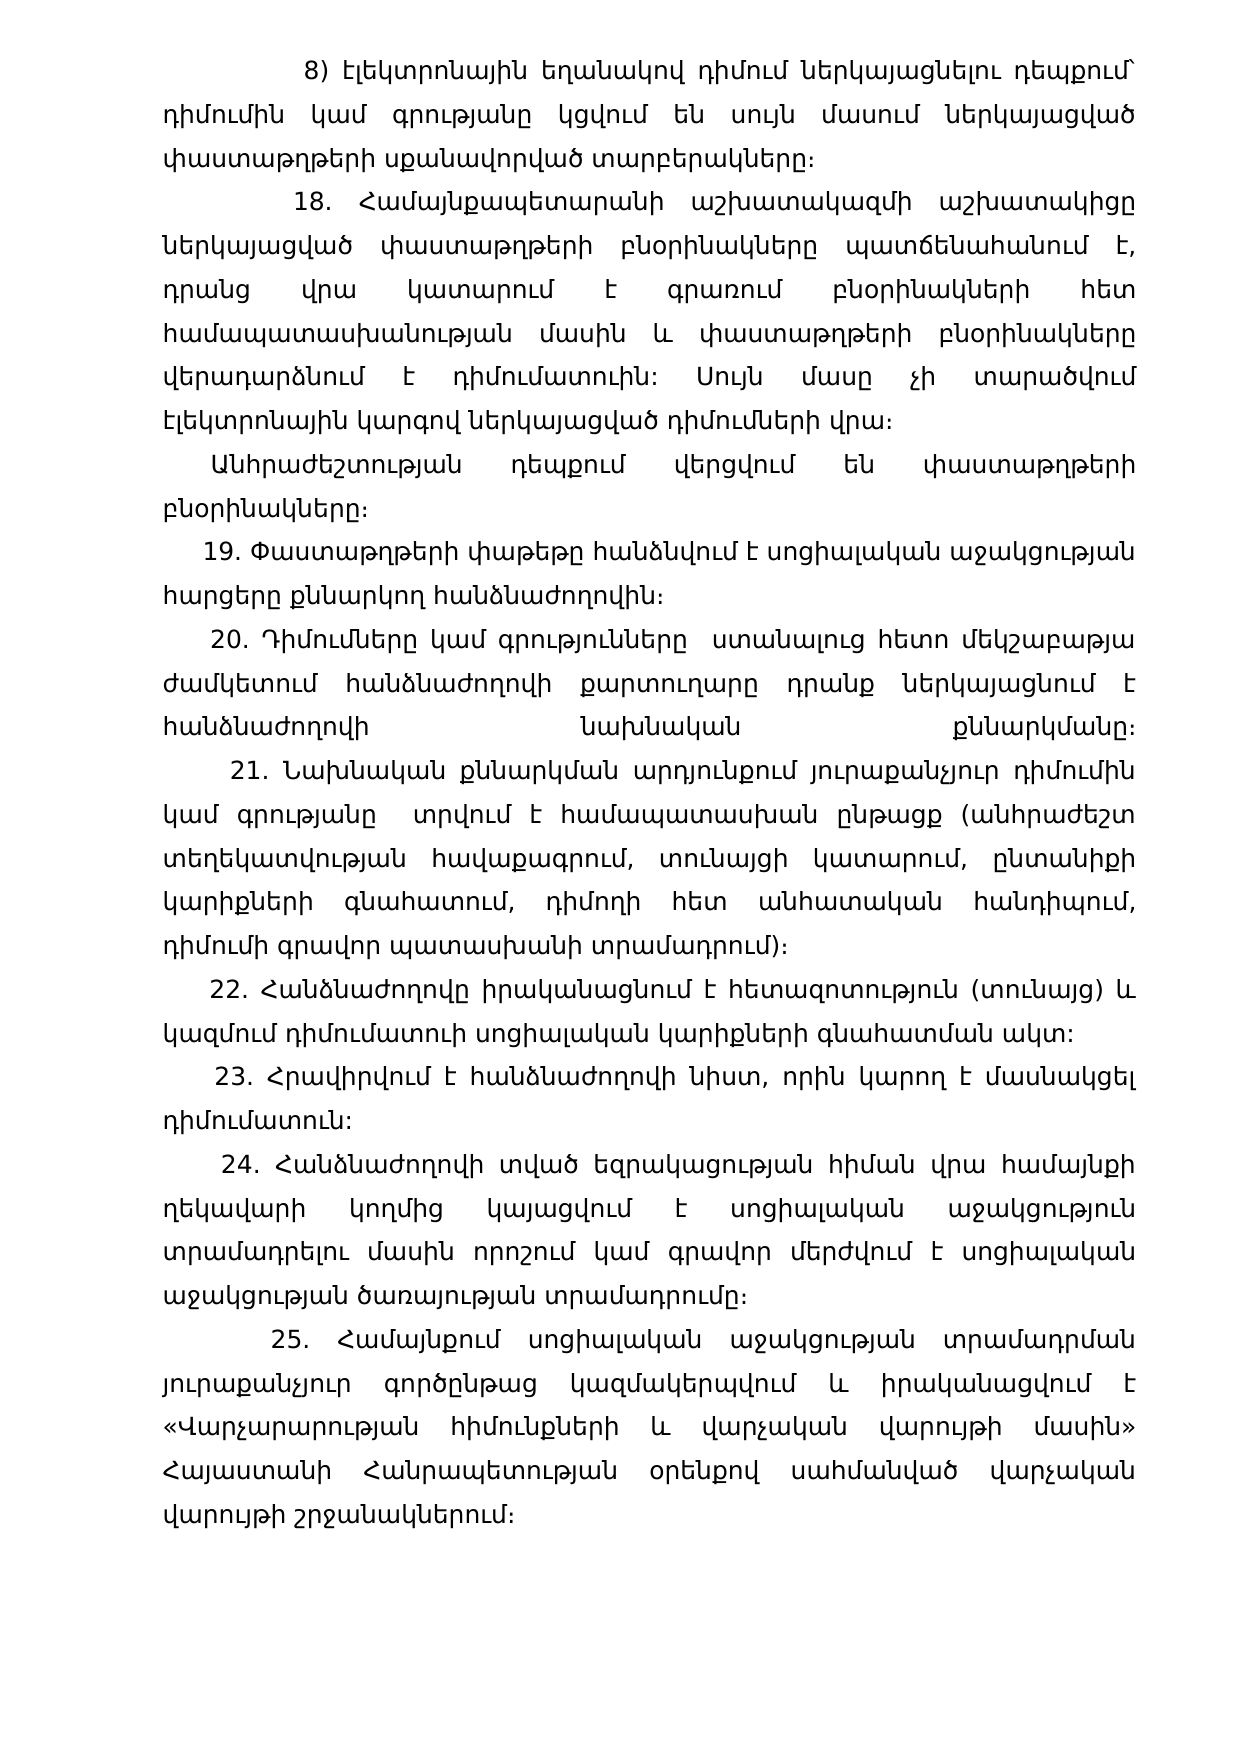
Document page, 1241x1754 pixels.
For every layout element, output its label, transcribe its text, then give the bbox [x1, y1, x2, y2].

list 23. Հրավիրվում է հանձնաժողովի նիստ, որին կարող է մասնակցել դիմումատուն: [162, 1062, 1137, 1135]
list 20. Դիմումները կամ գրությունները ստանալուց հետո մեկշաբաթյա ժամկետում հանձնաժողովի քարտուղարը դրանք ներկայացնում է հանձնաժողովի նախնական քննարկմանը։ 21. Նախնական քննարկման արդյունքում յուրաքանչյուր դիմումին կամ գրությանը տրվում է համապատասխան ընթացք (անհրաժեշտ տեղեկատվության հավաքագրում, տունայցի կատարում, ընտանիքի կարիքների գնահատում, դիմողի հետ անհատական հանդիպում, դիմումի գրավոր պատասխանի տրամադրում)։ [162, 625, 1137, 960]
list 18. Համայնքապետարանի աշխատակազմի աշխատակիցը ներկայացված փաստաթղթերի բնօրինակները պատճենահանում է, դրանց վրա կատարում է գրառում բնօրինակների հետ համապատասխանության մասին և փաստաթղթերի բնօրինակները վերադարձնում է դիմումատուին: Սույն մասը չի տարածվում էլեկտրոնային կարգով ներկայացված դիմումների վրա։ [162, 187, 1137, 435]
list Անհրաժեշտության դեպքում վերցվում են փաստաթղթերի բնօրինակները։ [162, 450, 1137, 523]
list 24. Հանձնաժողովի տված եզրակացության հիման վրա համայնքի ղեկավարի կողմից կայացվում է սոցիալական աջակցություն տրամադրելու մասին որոշում կամ գրավոր մերժվում է սոցիալական աջակցության ծառայության տրամադրումը։ [162, 1150, 1137, 1310]
list 19. Փաստաթղթերի փաթեթը հանձնվում է սոցիալական աջակցության հարցերը քննարկող հանձնաժողովին։ [162, 537, 1137, 610]
list 22. Հանձնաժողովը իրականացնում է հետազոտություն (տունայց) և կազմում դիմումատուի սոցիալական կարիքների գնահատման ակտ: [162, 975, 1137, 1048]
list 25. Համայնքում սոցիալական աջակցության տրամադրման յուրաքանչյուր գործընթաց կազմակերպվում և իրականացվում է «Վարչարարության հիմունքների և վարչական վարույթի մասին» Հայաստանի Հանրապետության օրենքով սահմանված վարչական վարույթի շրջանակներում։ [162, 1325, 1137, 1529]
list 8) էլեկտրոնային եղանակով դիմում ներկայացնելու դեպքում՝ դիմումին կամ գրությանը կցվում են սույն մասում ներկայացված փաստաթղթերի սքանավորված տարբերակները։ [162, 56, 1137, 173]
